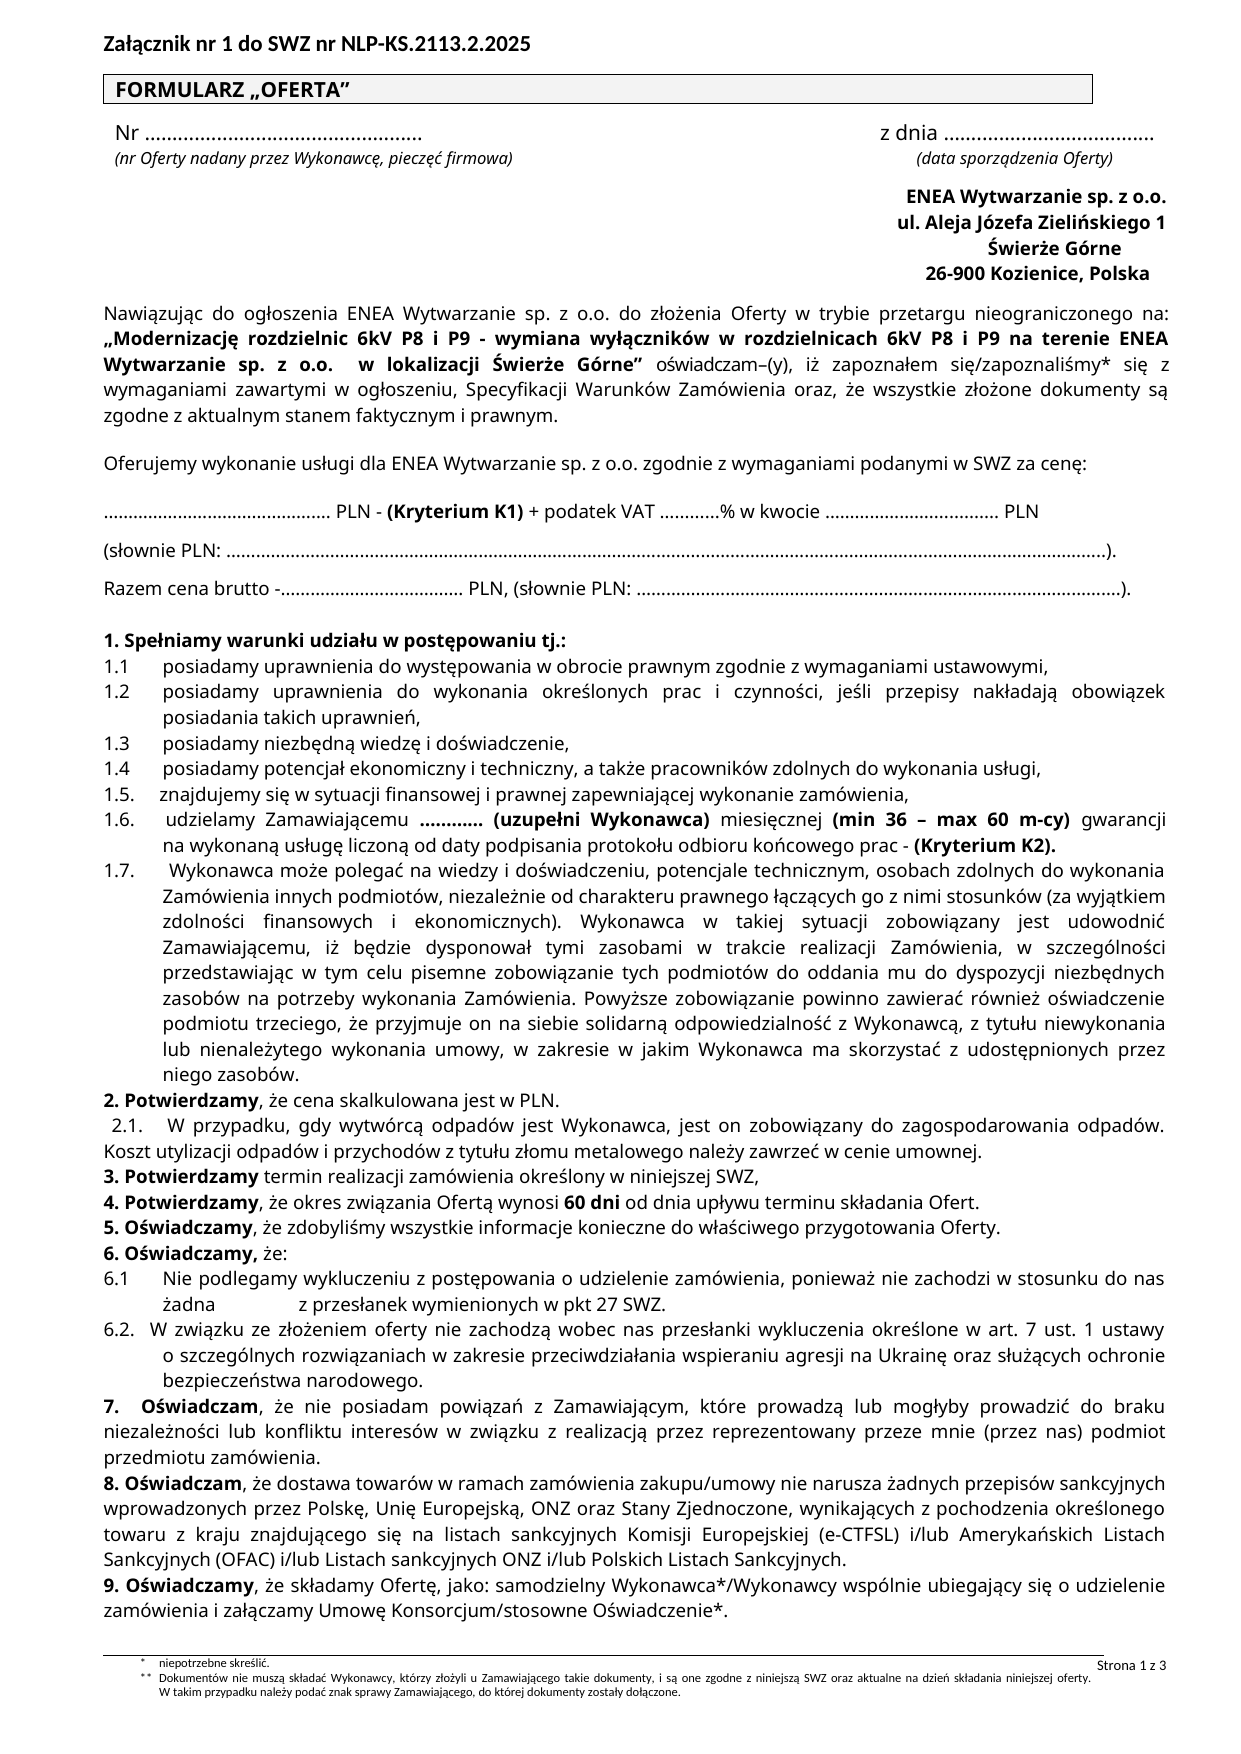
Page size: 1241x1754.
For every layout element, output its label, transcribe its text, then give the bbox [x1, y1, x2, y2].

text 3. Potwierdzamy termin realizacji zamówienia określony w niniejszej SWZ, [103, 1164, 1166, 1189]
table_cell (data sporządzenia Oferty) [636, 147, 1166, 170]
text Razem cena brutto -………………………………. PLN, (słownie PLN: ………………………….………………………………………………………….). [103, 575, 1166, 601]
text ………………………………………. PLN - (Kryterium K1) + podatek VAT ….........% w kwocie ………………….............. PLN [103, 499, 1166, 524]
table_header z dnia ……................................ [636, 119, 1166, 147]
text 8. Oświadczam, że dostawa towarów w ramach zamówienia zakupu/umowy nie narusza żadnych przepisów sankcyjnych wprowadzonych przez Polskę, Unię Europejską, ONZ oraz Stany Zjednoczone, wynikających z pochodzenia określonego towaru z kraju znajdującego się na listach sankcyjnych Komisji Europejskiej (e-CTFSL) i/lub Amerykańskich Listach Sankcyjnych (OFAC) i/lub Listach sankcyjnych ONZ i/lub Polskich Listach Sankcyjnych. [103, 1470, 1166, 1572]
list posiadamy uprawnienia do występowania w obrocie prawnym zgodnie z wymaganiami ustawowymi, [103, 653, 1166, 679]
text ul. Aleja Józefa Zielińskiego 1 [103, 209, 1166, 235]
table_header FORMULARZ „OFERTA” [104, 75, 1092, 103]
text 1.7. Wykonawca może polegać na wiedzy i doświadczeniu, potencjale technicznym, osobach zdolnych do wykonania Zamówienia innych podmiotów, niezależnie od charakteru prawnego łączących go z nimi stosunków (za wyjątkiem zdolności finansowych i ekonomicznych). Wykonawca w takiej sytuacji zobowiązany jest udowodnić Zamawiającemu, iż będzie dysponował tymi zasobami w trakcie realizacji Zamówienia, w szczególności przedstawiając w tym celu pisemne zobowiązanie tych podmiotów do oddania mu do dyspozycji niezbędnych zasobów na potrzeby wykonania Zamówienia. Powyższe zobowiązanie powinno zawierać również oświadczenie podmiotu trzeciego, że przyjmuje on na siebie solidarną odpowiedzialność z Wykonawcą, z tytułu niewykonania lub nienależytego wykonania umowy, w zakresie w jakim Wykonawca ma skorzystać z udostępnionych przez niego zasobów. [103, 857, 1166, 1087]
text 6. Oświadczamy, że: [103, 1240, 1166, 1266]
text 5. Oświadczamy, że zdobyliśmy wszystkie informacje konieczne do właściwego przygotowania Oferty. [103, 1215, 1166, 1240]
text 7. Oświadczam, że nie posiadam powiązań z Zamawiającym, które prowadzą lub mogłyby prowadzić do braku niezależności lub konfliktu interesów w związku z realizacją przez reprezentowany przeze mnie (przez nas) podmiot przedmiotu zamówienia. [103, 1393, 1166, 1470]
table_cell (nr Oferty nadany przez Wykonawcę, pieczęć firmowa) [103, 147, 636, 170]
text 6.2. W związku ze złożeniem oferty nie zachodzą wobec nas przesłanki wykluczenia określone w art. 7 ust. 1 ustawy o szczególnych rozwiązaniach w zakresie przeciwdziałania wspieraniu agresji na Ukrainę oraz służących ochronie bezpieczeństwa narodowego. [103, 1317, 1166, 1393]
text Nawiązując do ogłoszenia ENEA Wytwarzanie sp. z o.o. do złożenia Oferty w trybie przetargu nieograniczonego na: „Modernizację rozdzielnic 6kV P8 i P9 - wymiana wyłączników w rozdzielnicach 6kV P8 i P9 na terenie ENEA Wytwarzanie sp. z o.o. w lokalizacji Świerże Górne” oświadczam–(y), iż zapoznałem się/zapoznaliśmy* się z wymaganiami zawartymi w ogłoszeniu, Specyfikacji Warunków Zamówienia oraz, że wszystkie złożone dokumenty są zgodne z aktualnym stanem faktycznym i prawnym. [103, 300, 1170, 428]
text Świerże Górne [841, 235, 1166, 260]
table_header Nr ……............................................ [103, 119, 636, 147]
text 1.6. udzielamy Zamawiającemu ………… (uzupełni Wykonawca) miesięcznej (min 36 – max 60 m-cy) gwarancji na wykonaną usługę liczoną od daty podpisania protokołu odbioru końcowego prac - (Kryterium K2). [103, 806, 1166, 857]
text Oferujemy wykonanie usługi dla ENEA Wytwarzanie sp. z o.o. zgodnie z wymaganiami podanymi w SWZ za cenę: [103, 451, 1166, 476]
text 26-900 Kozienice, Polska [767, 260, 1166, 286]
text ENEA Wytwarzanie sp. z o.o. [103, 184, 1166, 209]
text 9. Oświadczamy, że składamy Ofertę, jako: samodzielny Wykonawca*/Wykonawcy wspólnie ubiegający się o udzielenie zamówienia i załączamy Umowę Konsorcjum/stosowne Oświadczenie*. [103, 1572, 1166, 1623]
text 1.5. znajdujemy się w sytuacji finansowej i prawnej zapewniającej wykonanie zamówienia, [103, 781, 1166, 806]
text 1. Spełniamy warunki udziału w postępowaniu tj.: [103, 628, 1166, 653]
list posiadamy niezbędną wiedzę i doświadczenie, [103, 730, 1166, 755]
text (słownie PLN: ………………………………………………………………………………………………………………………………….…………………….…..). [103, 537, 1166, 563]
list posiadamy uprawnienia do wykonania określonych prac i czynności, jeśli przepisy nakładają obowiązek posiadania takich uprawnień, [103, 679, 1166, 730]
text 2.1. W przypadku, gdy wytwórcą odpadów jest Wykonawca, jest on zobowiązany do zagospodarowania odpadów. Koszt utylizacji odpadów i przychodów z tytułu złomu metalowego należy zawrzeć w cenie umownej. [103, 1113, 1166, 1164]
list posiadamy potencjał ekonomiczny i techniczny, a także pracowników zdolnych do wykonania usługi, [103, 755, 1166, 781]
text 2. Potwierdzamy, że cena skalkulowana jest w PLN. [103, 1087, 1166, 1113]
text 4. Potwierdzamy, że okres związania Ofertą wynosi 60 dni od dnia upływu terminu składania Ofert. [103, 1189, 1166, 1215]
text 6.1 Nie podlegamy wykluczeniu z postępowania o udzielenie zamówienia, ponieważ nie zachodzi w stosunku do nas żadna z przesłanek wymienionych w pkt 27 SWZ. [103, 1266, 1166, 1317]
